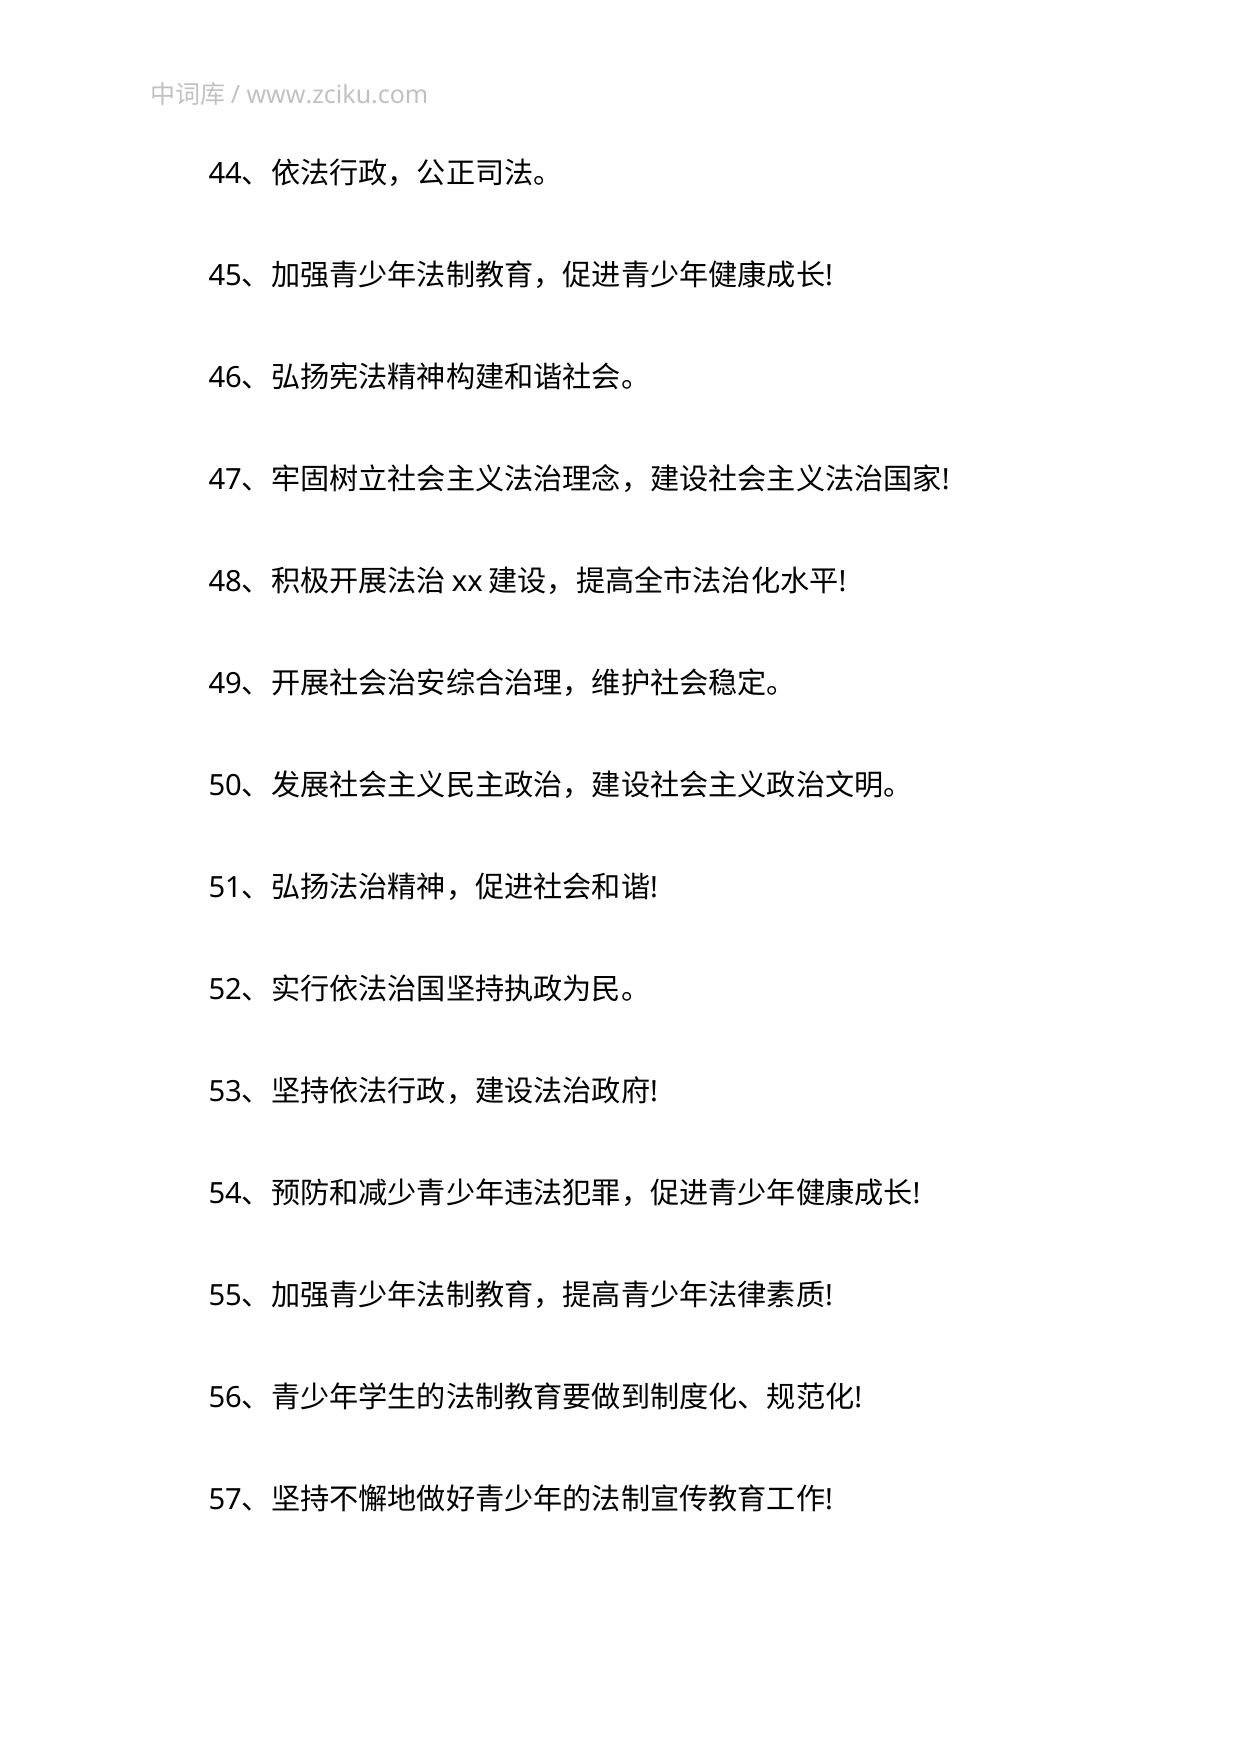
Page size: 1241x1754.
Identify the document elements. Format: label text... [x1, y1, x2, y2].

text 45、加强青少年法制教育，促进青少年健康成长! [150, 252, 1090, 294]
text 56、青少年学生的法制教育要做到制度化、规范化! [150, 1374, 1090, 1416]
text 55、加强青少年法制教育，提高青少年法律素质! [150, 1272, 1090, 1314]
text 50、发展社会主义民主政治，建设社会主义政治文明。 [150, 762, 1090, 804]
text 48、积极开展法治xx建设，提高全市法治化水平! [150, 558, 1090, 600]
text 53、坚持依法行政，建设法治政府! [150, 1068, 1090, 1110]
text 51、弘扬法治精神，促进社会和谐! [150, 864, 1090, 906]
text 44、依法行政，公正司法。 [150, 150, 1090, 192]
text 46、弘扬宪法精神构建和谐社会。 [150, 354, 1090, 396]
text 49、开展社会治安综合治理，维护社会稳定。 [150, 660, 1090, 702]
text 47、牢固树立社会主义法治理念，建设社会主义法治国家! [150, 456, 1090, 498]
text 57、坚持不懈地做好青少年的法制宣传教育工作! [150, 1476, 1090, 1518]
text 52、实行依法治国坚持执政为民。 [150, 966, 1090, 1008]
text 54、预防和减少青少年违法犯罪，促进青少年健康成长! [150, 1170, 1090, 1212]
